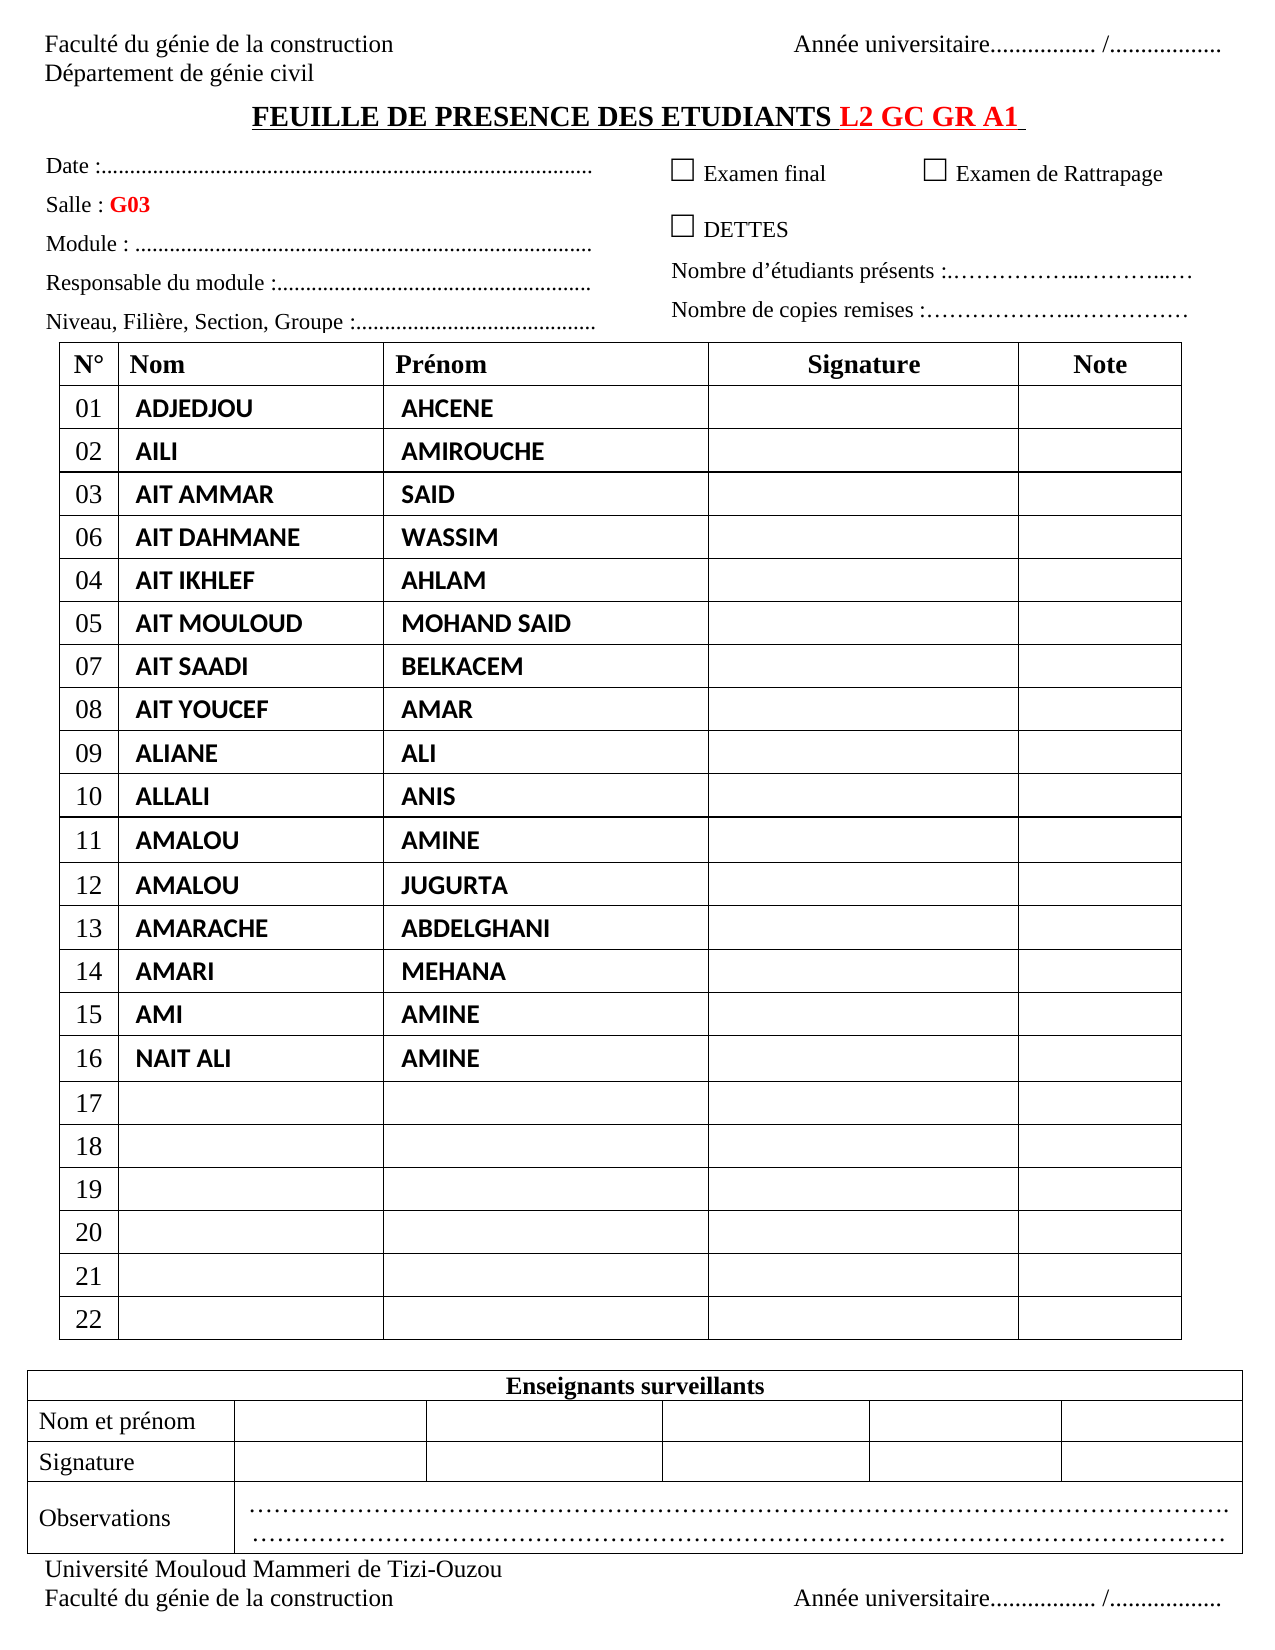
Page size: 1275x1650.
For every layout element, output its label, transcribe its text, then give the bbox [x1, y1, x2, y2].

table_cell [709, 645, 1018, 687]
text Faculté du génie de la construction Année universitaire................. /.................. [44, 1583, 1226, 1612]
table_cell 17 [60, 1082, 118, 1124]
table_cell [709, 429, 1018, 471]
table_cell [1019, 1082, 1181, 1124]
table_cell AMINE [384, 993, 708, 1035]
table_cell AMINE [384, 1036, 708, 1081]
table_header Prénom [384, 343, 708, 385]
table_cell AIT IKHLEF [119, 559, 383, 601]
table_cell [709, 688, 1018, 730]
table_cell [235, 1401, 426, 1441]
table_cell 08 [60, 688, 118, 730]
table_cell [663, 1401, 869, 1441]
table_cell [1019, 386, 1181, 428]
table_cell 19 [60, 1168, 118, 1210]
table_cell [709, 1036, 1018, 1081]
table_cell [1019, 473, 1181, 514]
table_cell MEHANA [384, 950, 708, 992]
table_cell 14 [60, 950, 118, 992]
table_cell 16 [60, 1036, 118, 1081]
table_cell Observations [28, 1482, 234, 1553]
table_cell [1019, 429, 1181, 471]
table_cell AIT MOULOUD [119, 602, 383, 644]
table_cell [1019, 1168, 1181, 1210]
table_cell ANIS [384, 774, 708, 816]
table_cell [709, 1211, 1018, 1253]
table_cell WASSIM [384, 516, 708, 558]
table_cell 13 [60, 906, 118, 948]
table_cell 18 [60, 1125, 118, 1167]
table_cell [1019, 645, 1181, 687]
table_cell [1019, 688, 1181, 730]
table_cell [709, 993, 1018, 1035]
table_cell JUGURTA [384, 863, 708, 905]
table_cell AHCENE [384, 386, 708, 428]
table_header Enseignants surveillants [28, 1371, 1242, 1400]
text FEUILLE DE PRESENCE DES ETUDIANTS L2 GC GR A1 [44, 99, 1226, 133]
table_cell [235, 1442, 426, 1481]
table_cell [663, 1442, 869, 1481]
table_cell [709, 863, 1018, 905]
table_cell [709, 950, 1018, 992]
table_cell [709, 906, 1018, 948]
table_cell 01 [60, 386, 118, 428]
table_cell AMI [119, 993, 383, 1035]
table_cell [709, 731, 1018, 773]
table_cell AIT DAHMANE [119, 516, 383, 558]
table_cell [1019, 906, 1181, 948]
table_cell Nom et prénom [28, 1401, 234, 1441]
table_cell BELKACEM [384, 645, 708, 687]
table_cell [119, 1082, 383, 1124]
table_cell [709, 1168, 1018, 1210]
table_cell [1019, 863, 1181, 905]
table_cell 04 [60, 559, 118, 601]
table_cell [709, 602, 1018, 644]
table_cell [384, 1168, 708, 1210]
table_cell [1062, 1442, 1242, 1481]
table_cell [709, 516, 1018, 558]
table_cell [427, 1442, 662, 1481]
table_cell [1019, 559, 1181, 601]
table_cell 03 [60, 473, 118, 514]
table_cell [1019, 1297, 1181, 1339]
table_cell ………………………………………………………………………………………………………. ……………………………………………………………………………………………………… [235, 1482, 1242, 1553]
table_cell [1019, 1125, 1181, 1167]
table_cell [119, 1125, 383, 1167]
table_header N° [60, 343, 118, 385]
table_cell [709, 559, 1018, 601]
table_header Signature [709, 343, 1018, 385]
table_cell [1019, 731, 1181, 773]
table_cell 11 [60, 818, 118, 862]
table_cell 07 [60, 645, 118, 687]
table_cell [1019, 1211, 1181, 1253]
table_cell SAID [384, 473, 708, 514]
table_cell 02 [60, 429, 118, 471]
table_cell [709, 1125, 1018, 1167]
table_cell [384, 1254, 708, 1296]
table_cell [119, 1254, 383, 1296]
table_cell 15 [60, 993, 118, 1035]
table_cell AMARI [119, 950, 383, 992]
table_cell 05 [60, 602, 118, 644]
table_cell [384, 1082, 708, 1124]
table_cell [1019, 516, 1181, 558]
table_cell [870, 1401, 1061, 1441]
table_cell 10 [60, 774, 118, 816]
table_cell [709, 818, 1018, 862]
table_cell AIT YOUCEF [119, 688, 383, 730]
text Université Mouloud Mammeri de Tizi-Ouzou [44, 1554, 1226, 1583]
table_cell AHLAM [384, 559, 708, 601]
table_cell ALLALI [119, 774, 383, 816]
table_cell [709, 1297, 1018, 1339]
table_cell ABDELGHANI [384, 906, 708, 948]
text Faculté du génie de la construction Année universitaire................. /.................. [44, 29, 1226, 58]
table_cell ALIANE [119, 731, 383, 773]
table_cell AMALOU [119, 863, 383, 905]
table_cell [384, 1211, 708, 1253]
table_cell AMAR [384, 688, 708, 730]
table_cell [709, 1254, 1018, 1296]
table_cell 20 [60, 1211, 118, 1253]
table_cell AMIROUCHE [384, 429, 708, 471]
table_cell [1019, 1036, 1181, 1081]
table_cell MOHAND SAID [384, 602, 708, 644]
table_cell [1062, 1401, 1242, 1441]
table_cell [384, 1297, 708, 1339]
table_cell [1019, 1254, 1181, 1296]
table_cell [1019, 774, 1181, 816]
table_cell NAIT ALI [119, 1036, 383, 1081]
table_cell AMARACHE [119, 906, 383, 948]
table_cell [709, 473, 1018, 514]
table_cell [1019, 818, 1181, 862]
table_cell AMINE [384, 818, 708, 862]
table_cell 12 [60, 863, 118, 905]
table_cell 21 [60, 1254, 118, 1296]
table_cell [384, 1125, 708, 1167]
table_header Nom [119, 343, 383, 385]
table_cell AIT AMMAR [119, 473, 383, 514]
table_cell [119, 1297, 383, 1339]
table_cell [709, 1082, 1018, 1124]
table_cell [1019, 950, 1181, 992]
table_cell AILI [119, 429, 383, 471]
table_cell [709, 774, 1018, 816]
table_header Note [1019, 343, 1181, 385]
table_cell ALI [384, 731, 708, 773]
text Département de génie civil [44, 58, 1226, 87]
table_cell 22 [60, 1297, 118, 1339]
table_cell [119, 1168, 383, 1210]
table_cell [870, 1442, 1061, 1481]
table_cell Signature [28, 1442, 234, 1481]
table_cell 09 [60, 731, 118, 773]
table_cell [427, 1401, 662, 1441]
table_cell AMALOU [119, 818, 383, 862]
table_cell 06 [60, 516, 118, 558]
table_cell ADJEDJOU [119, 386, 383, 428]
table_cell AIT SAADI [119, 645, 383, 687]
table_cell [1019, 602, 1181, 644]
table_cell [1019, 993, 1181, 1035]
table_cell [709, 386, 1018, 428]
table_cell [119, 1211, 383, 1253]
